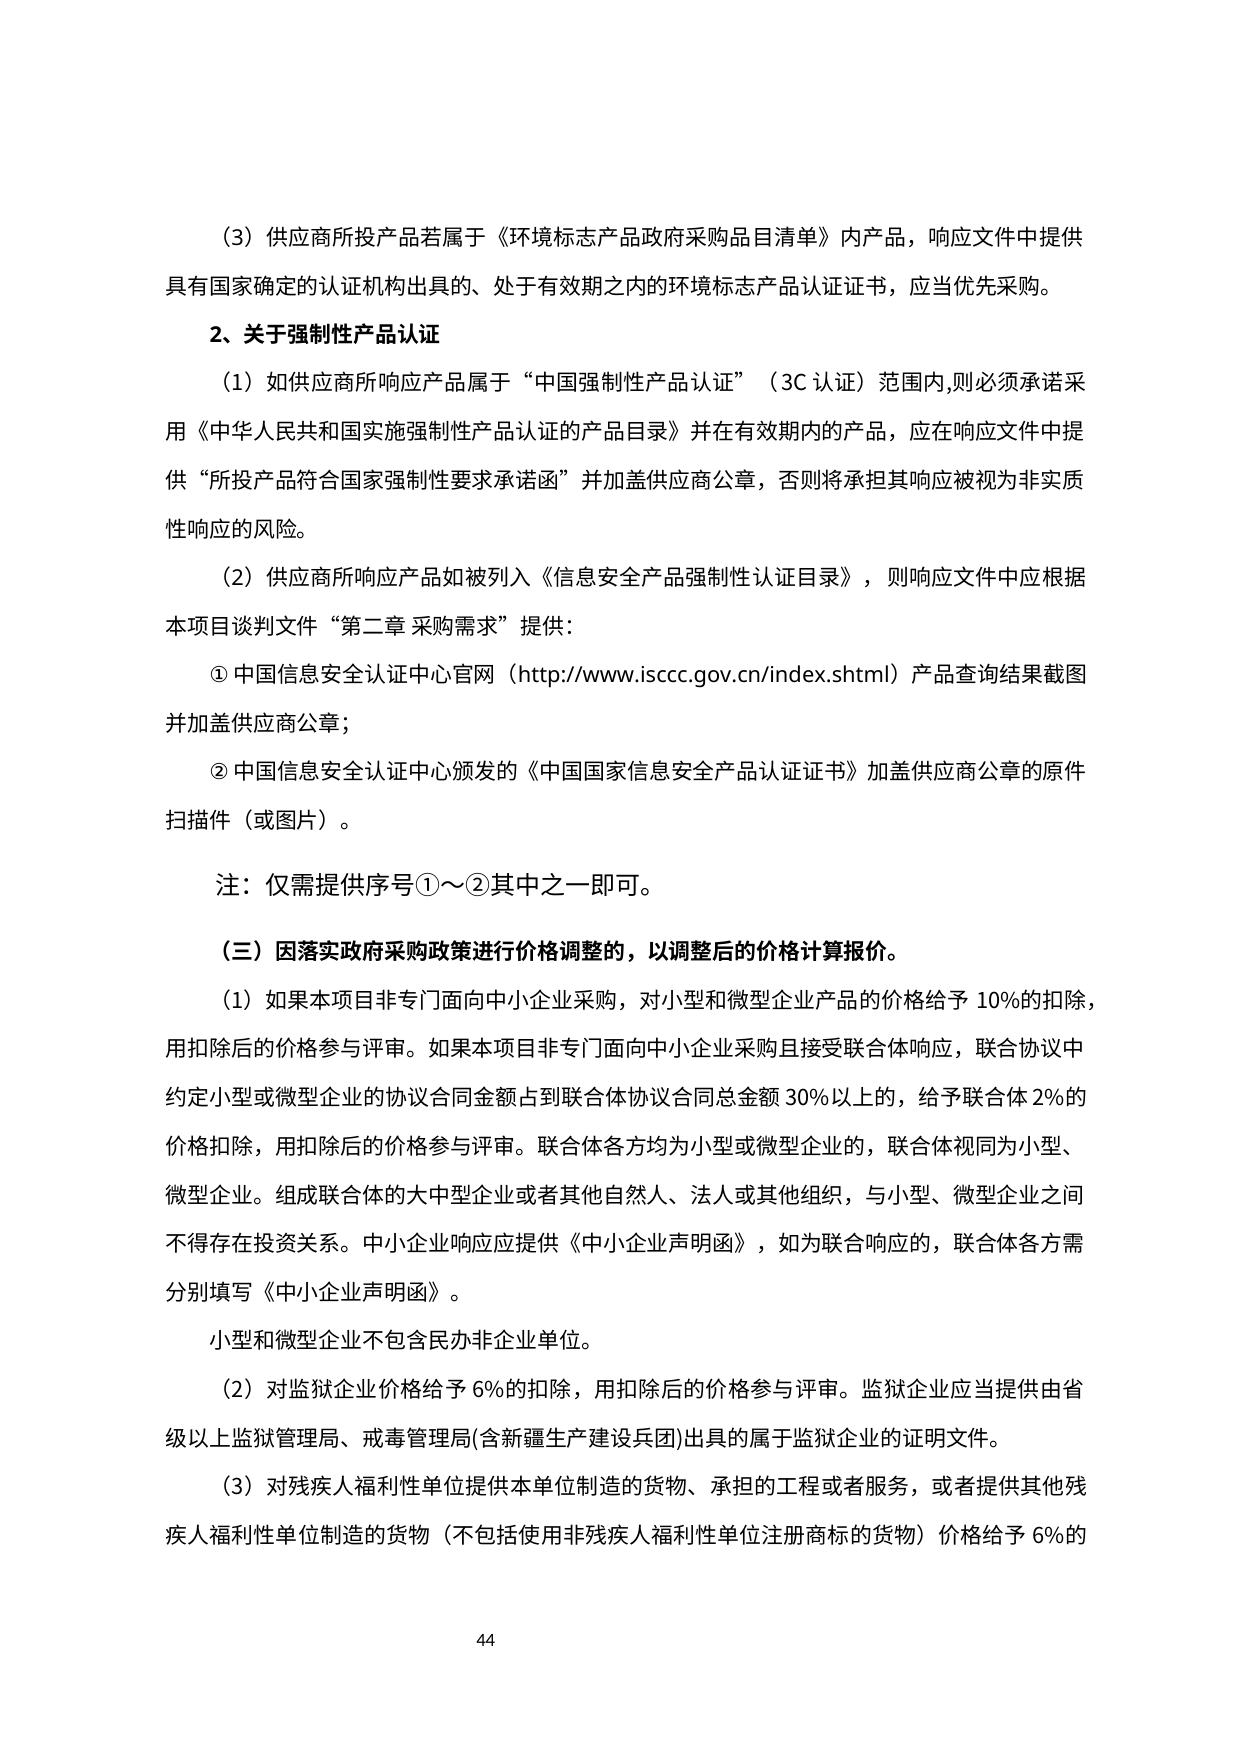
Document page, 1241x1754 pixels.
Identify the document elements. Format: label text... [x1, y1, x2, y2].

text （1）如果本项目非专门面向中小企业采购，对小型和微型企业产品的价格给予10%的扣除，用扣除后的价格参与评审。如果本项目非专门面向中小企业采购且接受联合体响应，联合协议中约定小型或微型企业的协议合同金额占到联合体协议合同总金额30%以上的，给予联合体2%的价格扣除，用扣除后的价格参与评审。联合体各方均为小型或微型企业的，联合体视同为小型、微型企业。组成联合体的大中型企业或者其他自然人、法人或其他组织，与小型、微型企业之间不得存在投资关系。中小企业响应应提供《中小企业声明函》，如为联合响应的，联合体各方需分别填写《中小企业声明函》。 [165, 982, 1087, 1307]
text ①中国信息安全认证中心官网（http://www.isccc.gov.cn/index.shtml）产品查询结果截图并加盖供应商公章； [165, 657, 1087, 738]
text 注：仅需提供序号①～②其中之一即可。 [165, 851, 1087, 916]
text （三）因落实政府采购政策进行价格调整的，以调整后的价格计算报价。 [165, 934, 1087, 966]
text （1）如供应商所响应产品属于“中国强制性产品认证”（3C认证）范围内,则必须承诺采用《中华人民共和国实施强制性产品认证的产品目录》并在有效期内的产品，应在响应文件中提供“所投产品符合国家强制性要求承诺函”并加盖供应商公章，否则将承担其响应被视为非实质性响应的风险。 [165, 365, 1087, 544]
text ②中国信息安全认证中心颁发的《中国国家信息安全产品认证证书》加盖供应商公章的原件扫描件（或图片）。 [165, 754, 1087, 835]
text （2）供应商所响应产品如被列入《信息安全产品强制性认证目录》，则响应文件中应根据本项目谈判文件“第二章 采购需求”提供： [165, 559, 1087, 641]
text （3）供应商所投产品若属于《环境标志产品政府采购品目清单》内产品，响应文件中提供具有国家确定的认证机构出具的、处于有效期之内的环境标志产品认证证书，应当优先采购。 [165, 219, 1087, 301]
text 小型和微型企业不包含民办非企业单位。 [165, 1323, 1087, 1356]
text （2）对监狱企业价格给予6%的扣除，用扣除后的价格参与评审。监狱企业应当提供由省级以上监狱管理局、戒毒管理局(含新疆生产建设兵团)出具的属于监狱企业的证明文件。 [165, 1371, 1087, 1453]
text 2、关于强制性产品认证 [165, 317, 1087, 349]
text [165, 1468, 1087, 1550]
